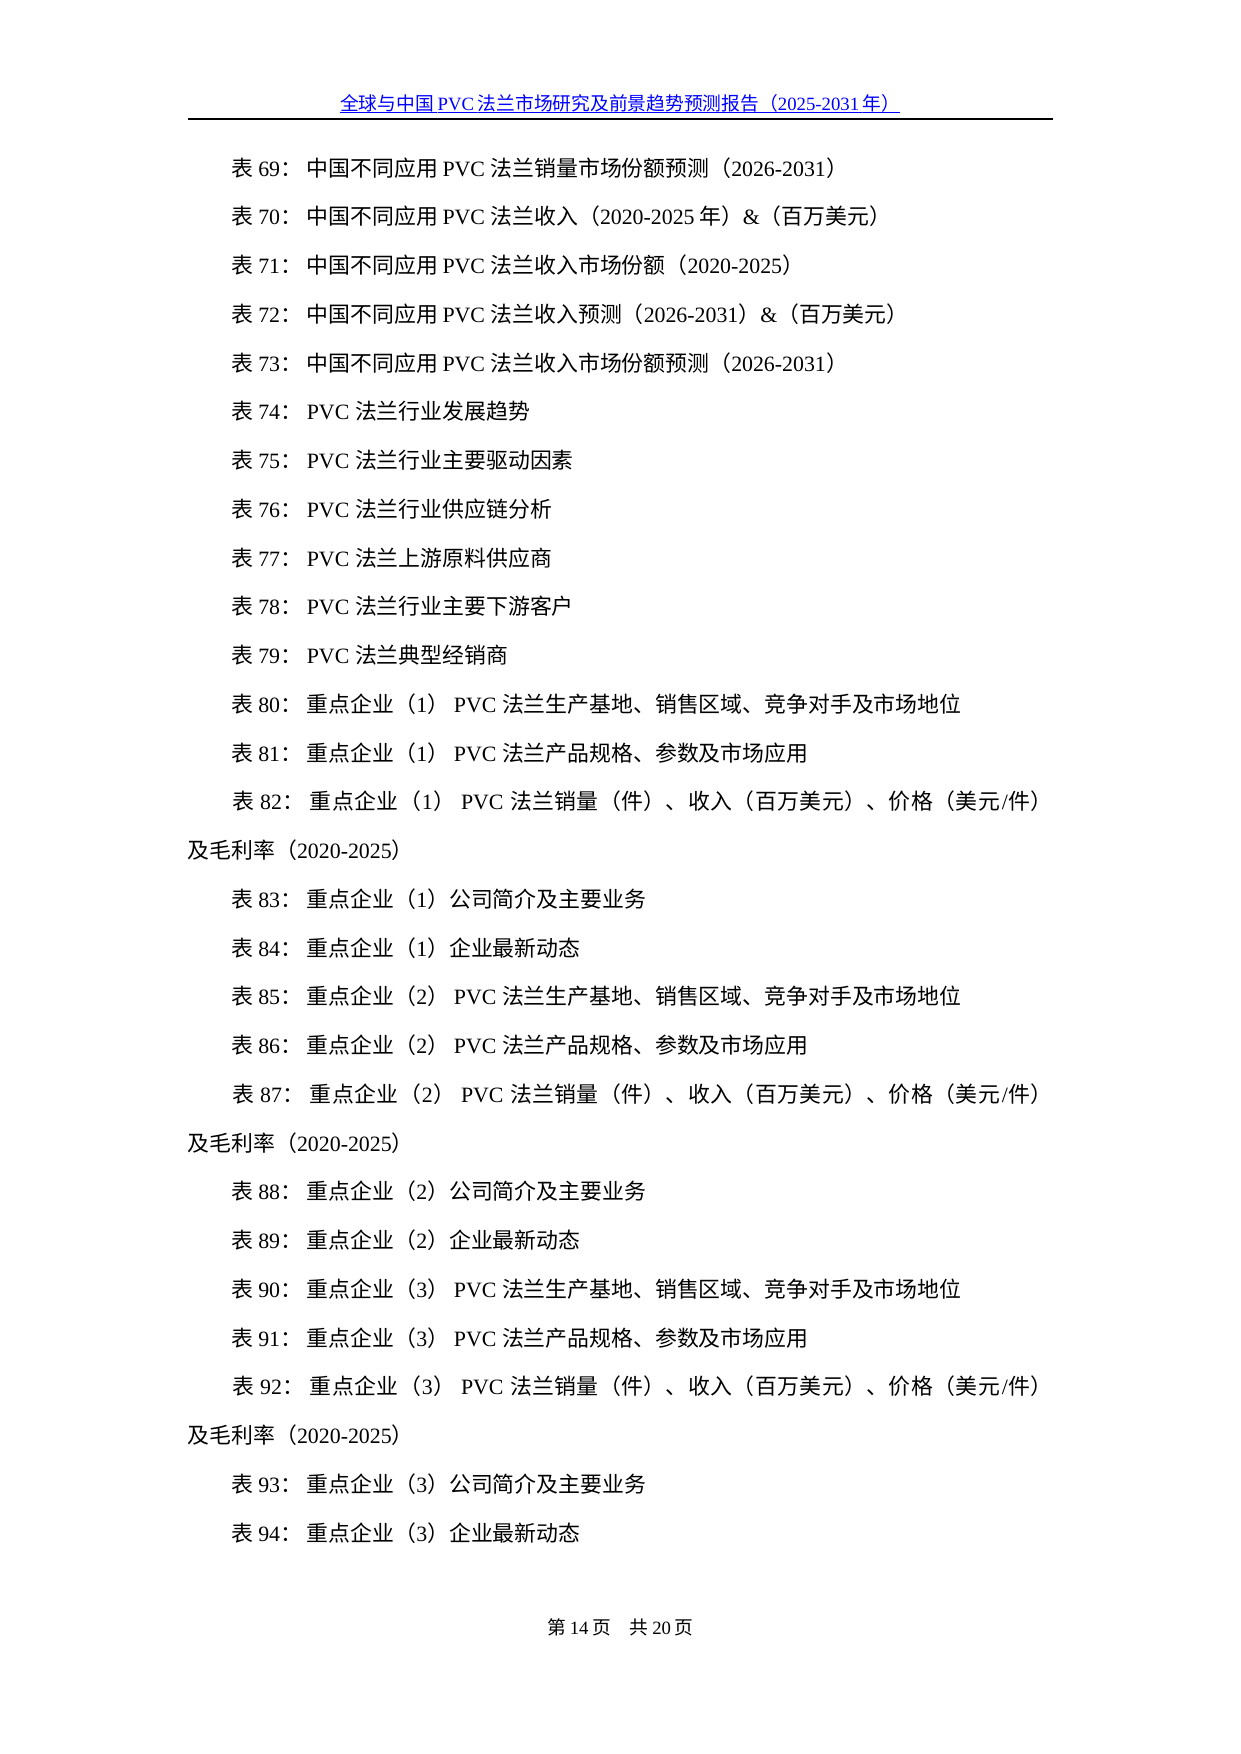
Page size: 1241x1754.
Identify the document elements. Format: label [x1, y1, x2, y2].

text [187, 150, 1053, 1548]
